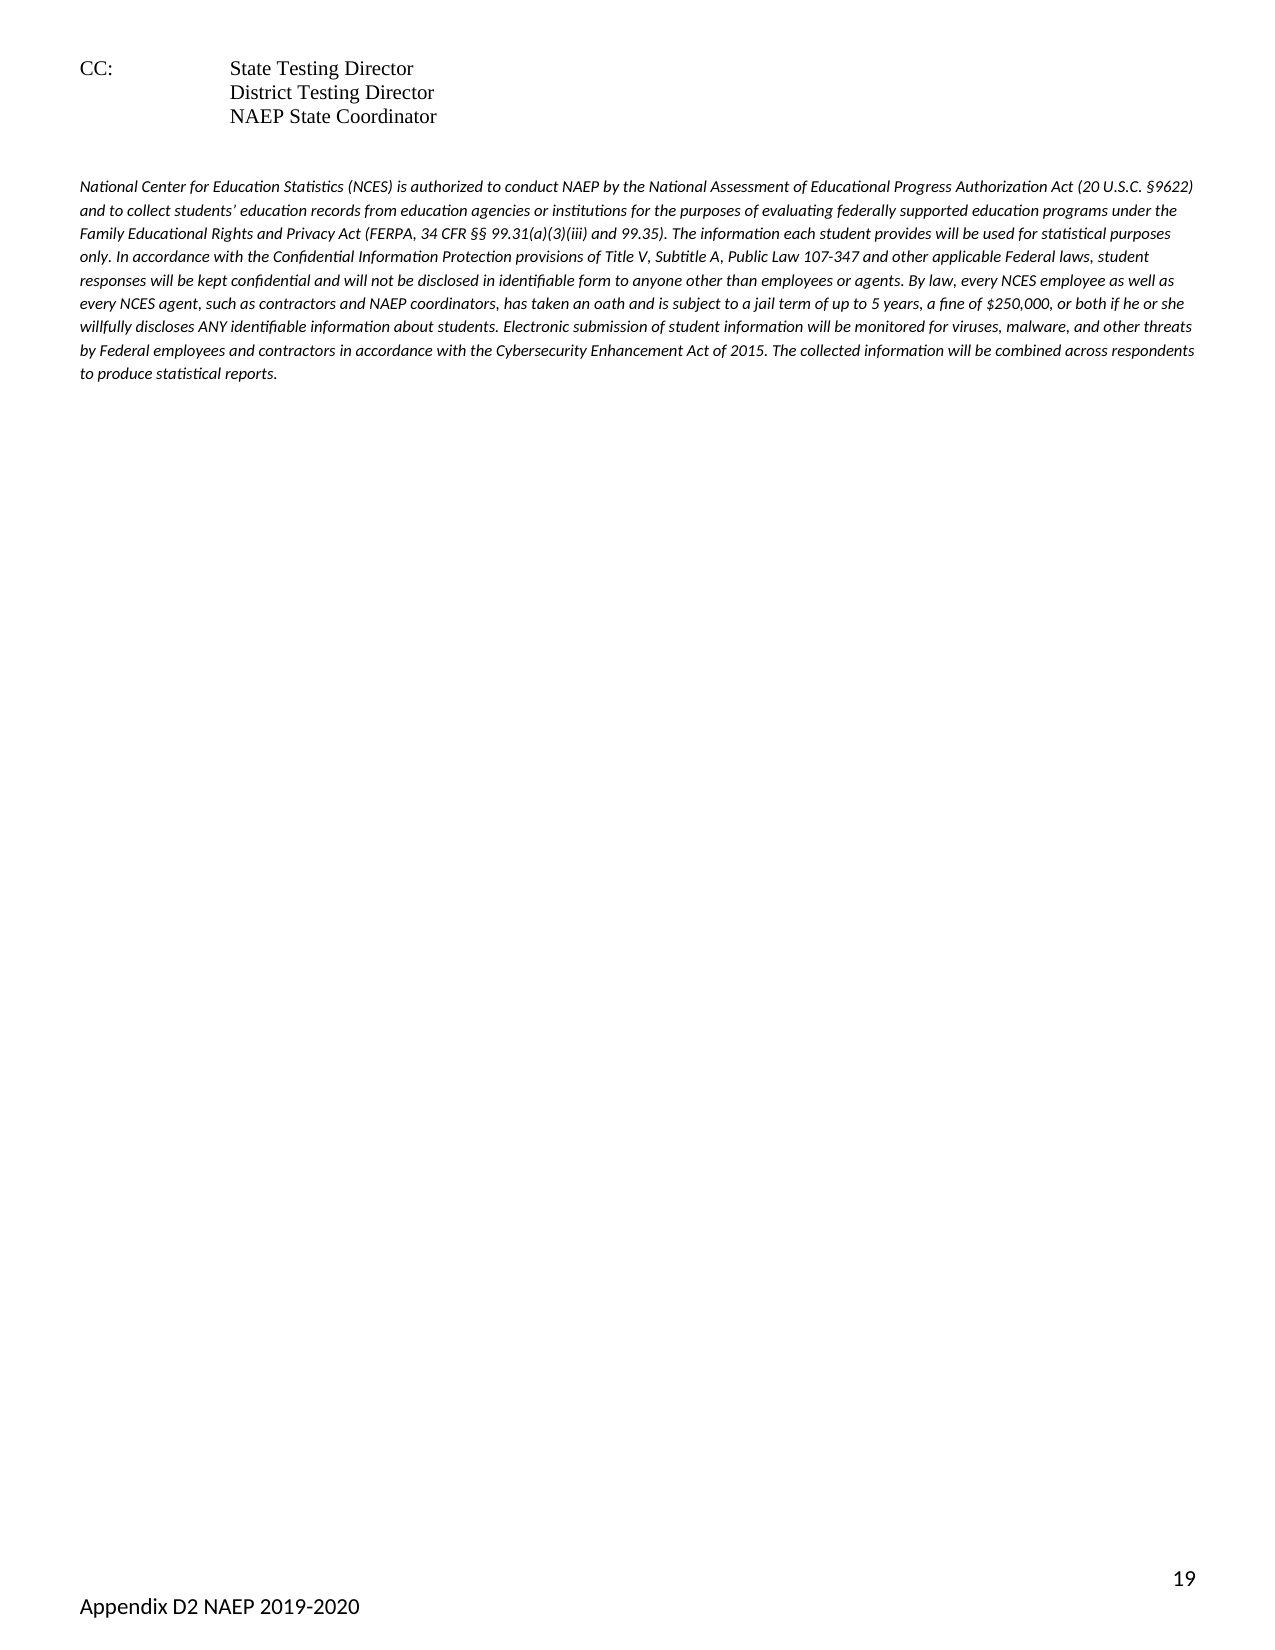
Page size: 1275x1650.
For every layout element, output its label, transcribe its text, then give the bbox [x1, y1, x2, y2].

text District Testing Director [79, 80, 1196, 104]
text National Center for Education Statistics (NCES) is authorized to conduct NAEP by the National Assessment of Educational Progress Authorization Act (20 U.S.C. §9622) and to collect students’ education records from education agencies or institutions for the purposes of evaluating federally supported education programs under the Family Educational Rights and Privacy Act (FERPA, 34 CFR §§ 99.31(a)(3)(iii) and 99.35). The information each student provides will be used for statistical purposes only. In accordance with the Confidential Information Protection provisions of Title V, Subtitle A, Public Law 107-347 and other applicable Federal laws, student responses will be kept confidential and will not be disclosed in identifiable form to anyone other than employees or agents. By law, every NCES employee as well as every NCES agent, such as contractors and NAEP coordinators, has taken an oath and is subject to a jail term of up to 5 years, a fine of $250,000, or both if he or she willfully discloses ANY identifiable information about students. Electronic submission of student information will be monitored for viruses, malware, and other threats by Federal employees and contractors in accordance with the Cybersecurity Enhancement Act of 2015. The collected information will be combined across respondents to produce statistical reports. [79, 177, 1196, 383]
text CC: State Testing Director [79, 56, 1196, 80]
text NAEP State Coordinator [79, 104, 1196, 128]
